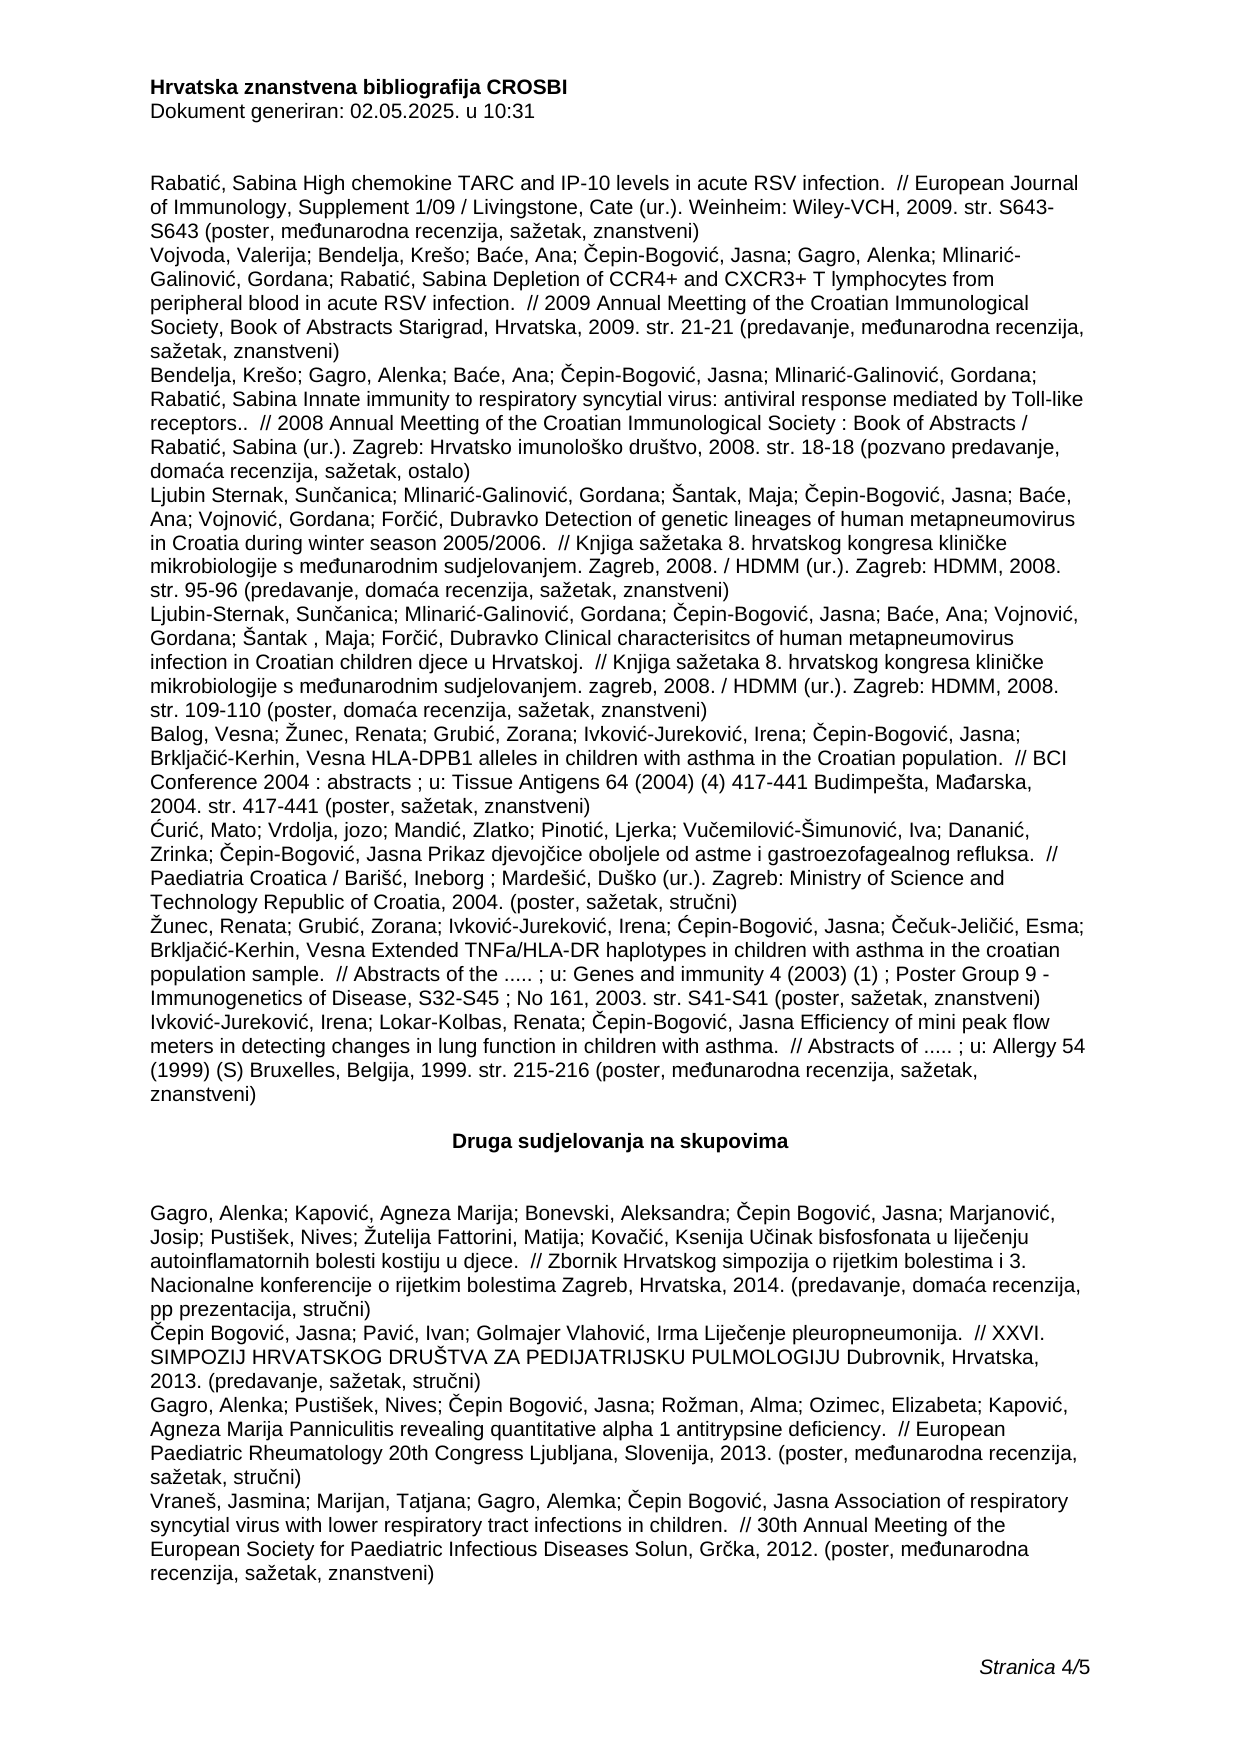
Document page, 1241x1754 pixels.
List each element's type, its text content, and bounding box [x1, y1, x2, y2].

text Vraneš, Jasmina; Marijan, Tatjana; Gagro, Alemka; Čepin Bogović, Jasna [150, 1489, 1090, 1584]
text Žunec, Renata; Grubić, Zorana; Ivković-Jureković, Irena; Ćepin-Bogović, Jasna; Čečuk-Jeličić, Esma; Brkljačić-Kerhin, Vesna [150, 914, 1090, 1009]
text Bendelja, Krešo; Gagro, Alenka; Baće, Ana; Čepin-Bogović, Jasna; Mlinarić-Galinović, Gordana; Rabatić, Sabina [150, 363, 1090, 482]
text Vojvoda, Valerija; Bendelja, Krešo; Baće, Ana; Čepin-Bogović, Jasna; Gagro, Alenka; Mlinarić- Galinović, Gordana; Rabatić, Sabina [150, 243, 1090, 363]
text Gagro, Alenka; Pustišek, Nives; Čepin Bogović, Jasna; Rožman, Alma; Ozimec, Elizabeta; Kapović, Agneza Marija [150, 1393, 1090, 1489]
text Ljubin Sternak, Sunčanica; Mlinarić-Galinović, Gordana; Šantak, Maja; Čepin-Bogović, Jasna; Baće, Ana; Vojnović, Gordana; Forčić, Dubravko [150, 482, 1090, 602]
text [150, 171, 1090, 243]
subtitle Druga sudjelovanja na skupovima [150, 1129, 1090, 1153]
text Čepin Bogović, Jasna; Pavić, Ivan; Golmajer Vlahović, Irma [150, 1321, 1090, 1393]
text Ivković-Jureković, Irena; Lokar-Kolbas, Renata; Čepin-Bogović, Jasna [150, 1009, 1090, 1105]
text Gagro, Alenka; Kapović, Agneza Marija; Bonevski, Aleksandra; Čepin Bogović, Jasna; Marjanović, Josip; Pustišek, Nives; Žutelija Fattorini, Matija; Kovačić, Ksenija [150, 1201, 1090, 1321]
text Ljubin-Sternak, Sunčanica; Mlinarić-Galinović, Gordana; Čepin-Bogović, Jasna; Baće, Ana; Vojnović, Gordana; Šantak , Maja; Forčić, Dubravko [150, 602, 1090, 722]
text Balog, Vesna; Žunec, Renata; Grubić, Zorana; Ivković-Jureković, Irena; Čepin-Bogović, Jasna; Brkljačić-Kerhin, Vesna [150, 722, 1090, 818]
text Ćurić, Mato; Vrdolja, jozo; Mandić, Zlatko; Pinotić, Ljerka; Vučemilović-Šimunović, Iva; Dananić, Zrinka; Čepin-Bogović, Jasna [150, 818, 1090, 914]
